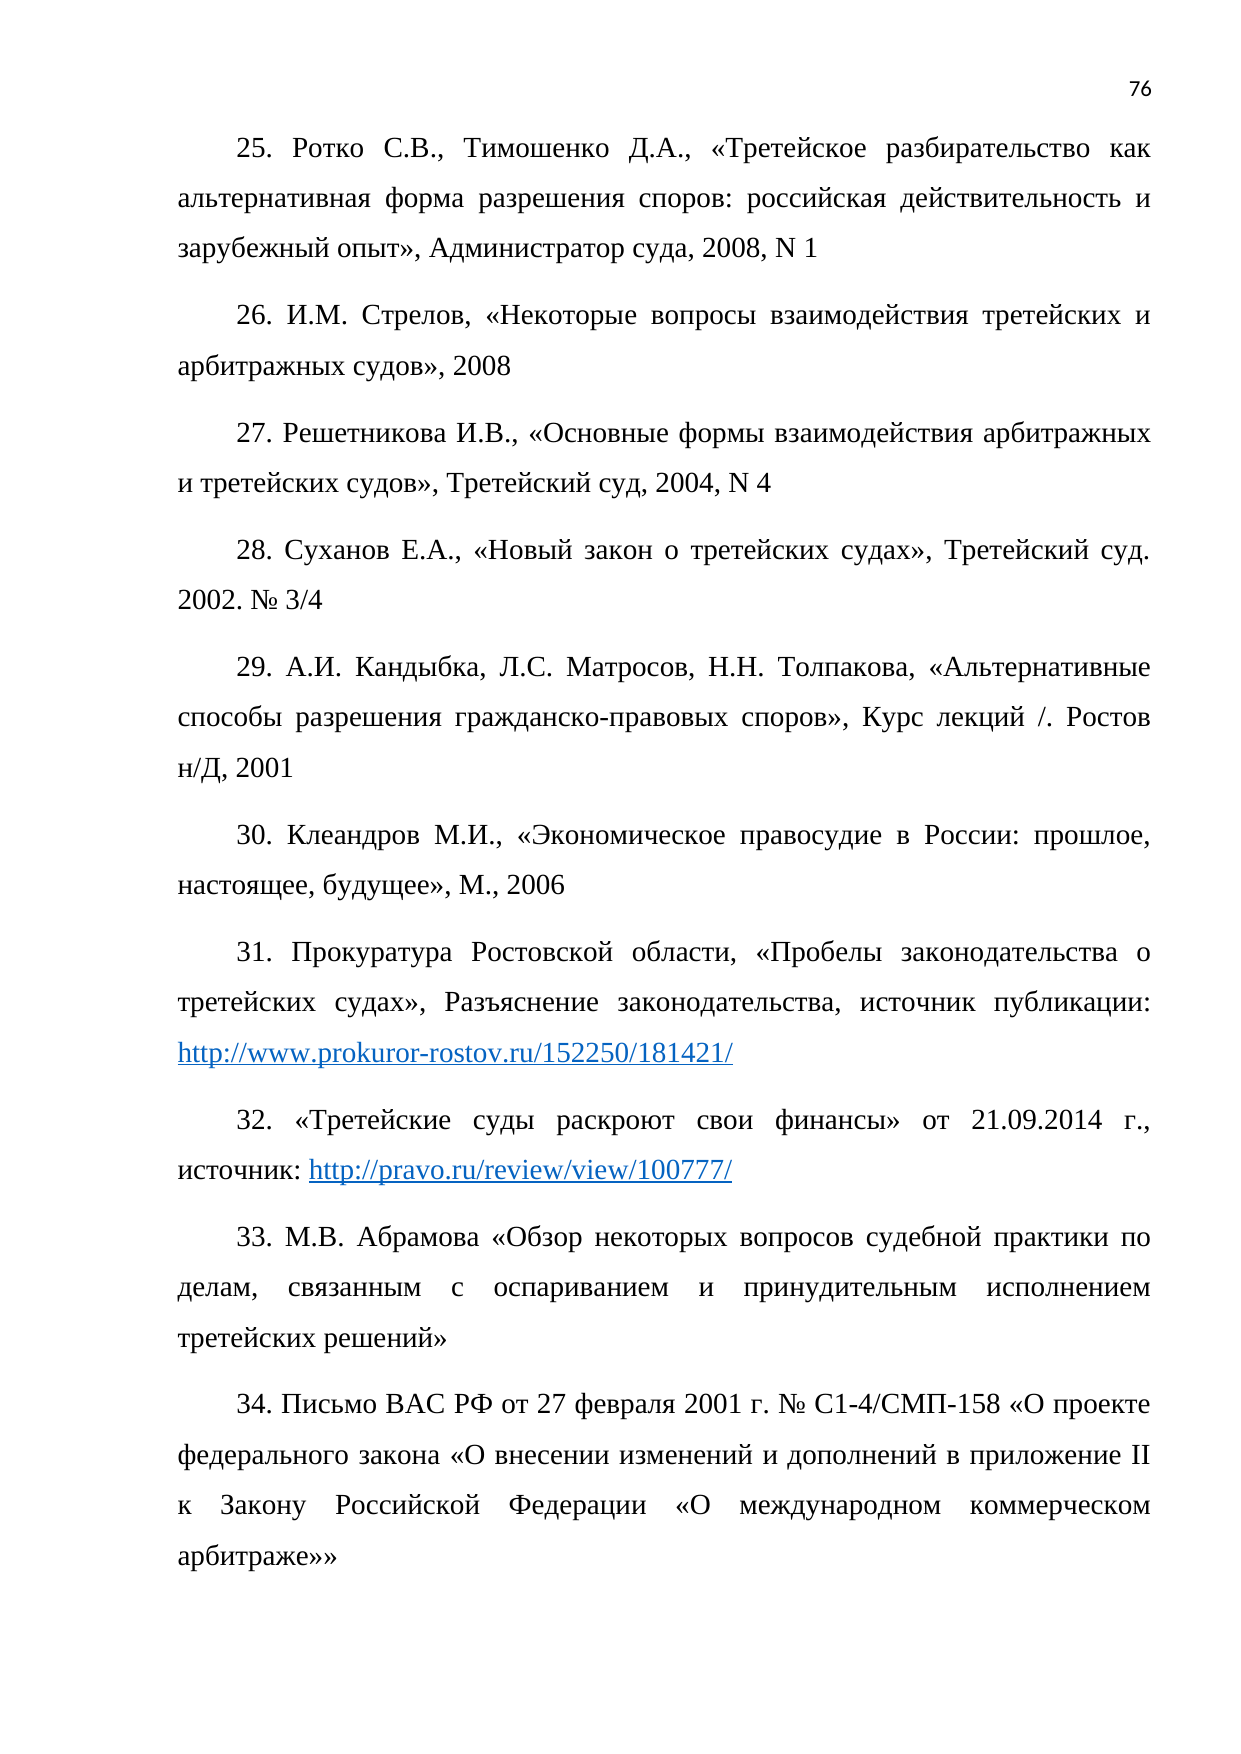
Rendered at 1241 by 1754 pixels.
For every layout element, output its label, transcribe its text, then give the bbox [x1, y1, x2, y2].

text 25. Ротко С.В., Тимошенко Д.А., «Третейское разбирательство как альтернативная форма разрешения споров: российская действительность и зарубежный опыт», Администратор суда, 2008, N 1 [177, 130, 1152, 264]
text 28. Суханов Е.А., «Новый закон о третейских судах», Третейский суд. 2002. № 3/4 [177, 532, 1152, 616]
text 30. Клеандров М.И., «Экономическое правосудие в России: прошлое, настоящее, будущее», М., 2006 [177, 817, 1152, 901]
text 26. И.М. Стрелов, «Некоторые вопросы взаимодействия третейских и арбитражных судов», 2008 [177, 297, 1152, 381]
text 27. Решетникова И.В., «Основные формы взаимодействия арбитражных и третейских судов», Третейский суд, 2004, N 4 [177, 415, 1152, 498]
text 29. А.И. Кандыбка, Л.С. Матросов, Н.Н. Толпакова, «Альтернативные способы разрешения гражданско-правовых споров», Курс лекций /. Ростов н/Д, 2001 [177, 649, 1152, 783]
text 33. М.В. Абрамова «Обзор некоторых вопросов судебной практики по делам, связанным с оспариванием и принудительным исполнением третейских решений» [177, 1219, 1152, 1353]
text 32. «Третейские суды раскроют свои финансы» от 21.09.2014 г., источник: http://pravo.ru/review/view/100777/ [177, 1102, 1152, 1186]
text 31. Прокуратура Ростовской области, «Пробелы законодательства о третейских судах», Разъяснение законодательства, источник публикации: http://www.prokuror-rostov.ru/152250/181421/ [177, 934, 1152, 1068]
text 34. Письмо ВАС РФ от 27 февраля 2001 г. № С1-4/СМП-158 «О проекте федерального закона «О внесении изменений и дополнений в приложение II к Закону Российской Федерации «О международном коммерческом арбитраже»» [177, 1387, 1152, 1571]
